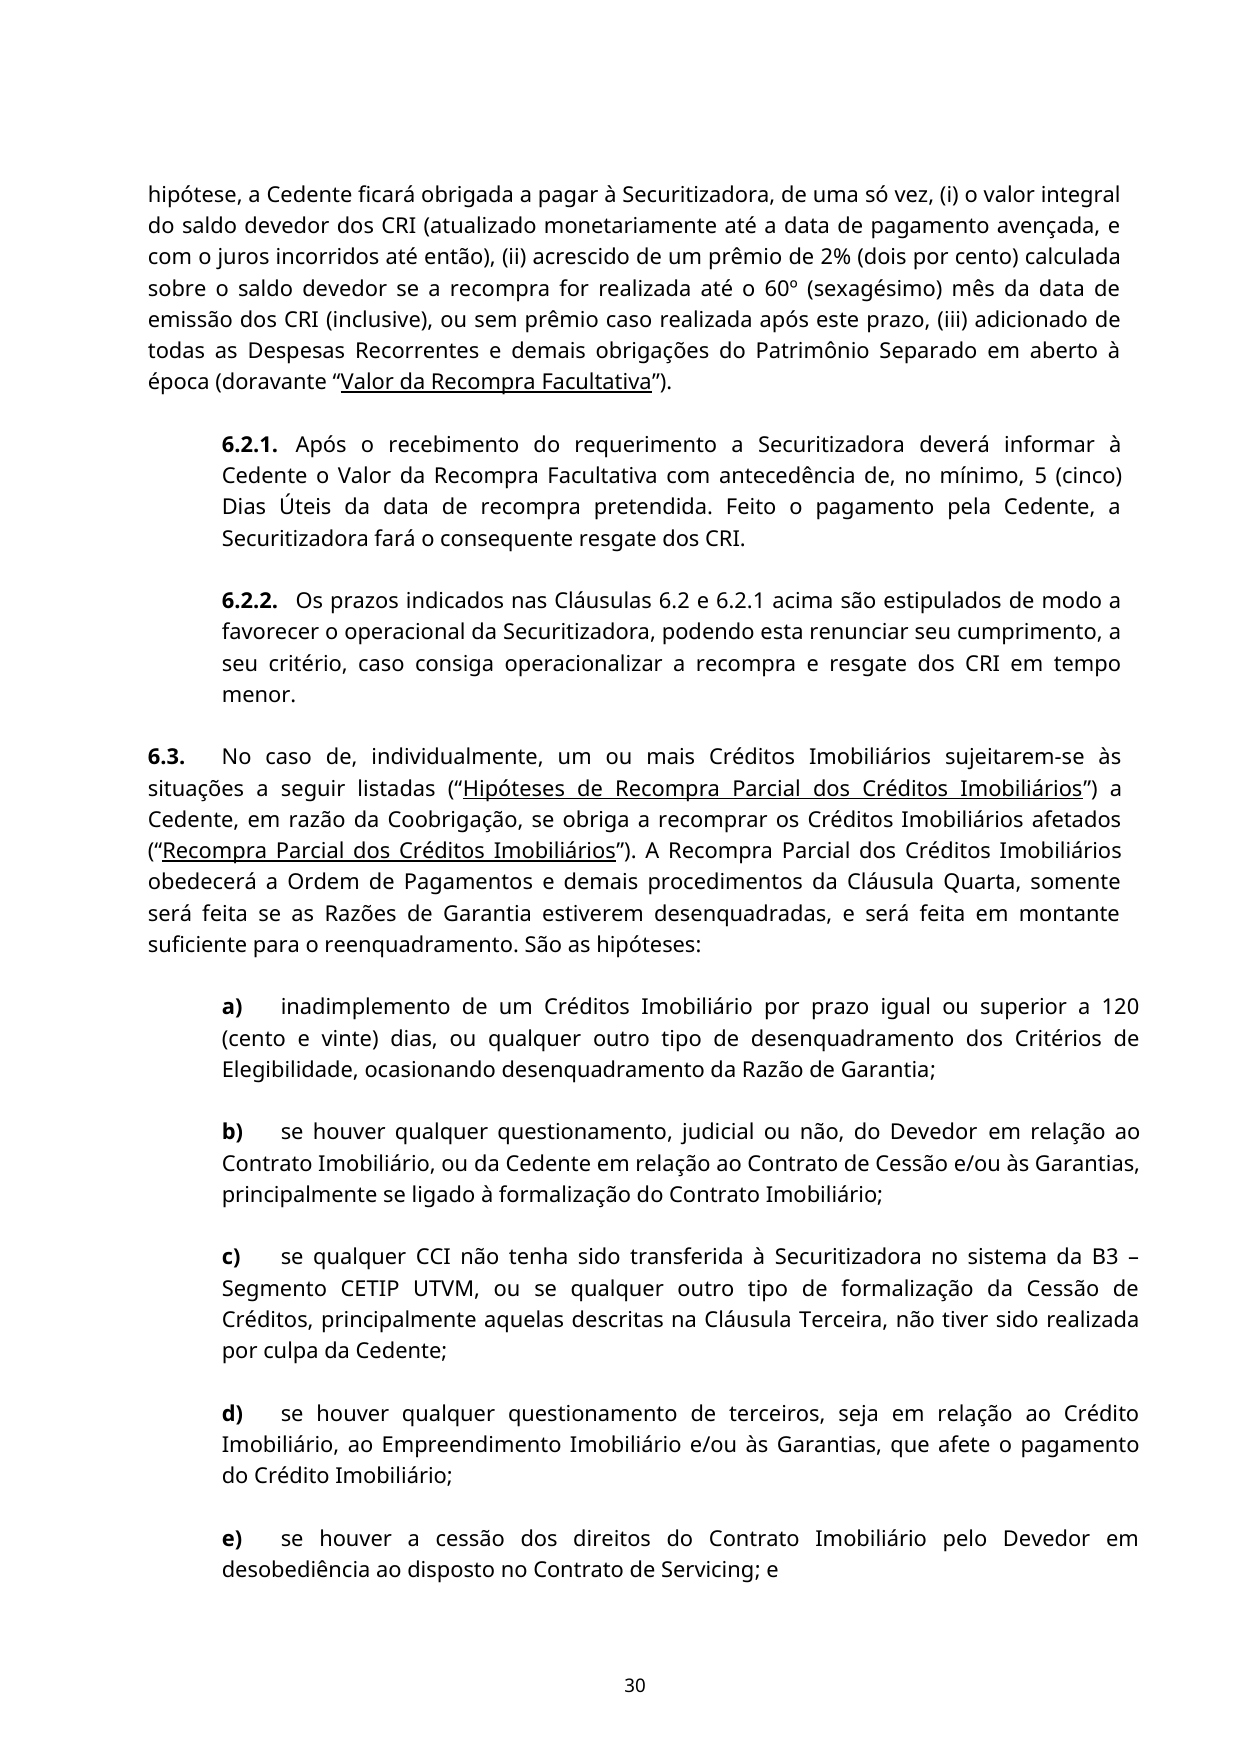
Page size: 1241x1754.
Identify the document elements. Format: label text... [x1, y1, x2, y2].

list se houver a cessão dos direitos do Contrato Imobiliário pelo Devedor em desobediência ao disposto no Contrato de Servicing; e [222, 1521, 1140, 1583]
list inadimplemento de um Créditos Imobiliário por prazo igual ou superior a 120 (cento e vinte) dias, ou qualquer outro tipo de desenquadramento dos Critérios de Elegibilidade, ocasionando desenquadramento da Razão de Garantia; [222, 990, 1140, 1083]
list se qualquer CCI não tenha sido transferida à Securitizadora no sistema da B3 – Segmento CETIP UTVM, ou se qualquer outro tipo de formalização da Cessão de Créditos, principalmente aquelas descritas na Cláusula Terceira, não tiver sido realizada por culpa da Cedente; [222, 1240, 1140, 1365]
list No caso de, individualmente, um ou mais Créditos Imobiliários sujeitarem-se às situações a seguir listadas (“Hipóteses de Recompra Parcial dos Créditos Imobiliários”) a Cedente, em razão da Coobrigação, se obriga a recomprar os Créditos Imobiliários afetados (“Recompra Parcial dos Créditos Imobiliários”). A Recompra Parcial dos Créditos Imobiliários obedecerá a Ordem de Pagamentos e demais procedimentos da Cláusula Quarta, somente será feita se as Razões de Garantia estiverem desenquadradas, e será feita em montante suficiente para o reenquadramento. São as hipóteses: [148, 740, 1122, 958]
list se houver qualquer questionamento de terceiros, seja em relação ao Crédito Imobiliário, ao Empreendimento Imobiliário e/ou às Garantias, que afete o pagamento do Crédito Imobiliário; [222, 1396, 1140, 1490]
text 6.2.1. Após o recebimento do requerimento a Securitizadora deverá informar à Cedente o Valor da Recompra Facultativa com antecedência de, no mínimo, 5 (cinco) Dias Úteis da data de recompra pretendida. Feito o pagamento pela Cedente, a Securitizadora fará o consequente resgate dos CRI. [222, 427, 1122, 552]
text 6.2.2. Os prazos indicados nas Cláusulas 6.2 e 6.2.1 acima são estipulados de modo a favorecer o operacional da Securitizadora, podendo esta renunciar seu cumprimento, a seu critério, caso consiga operacionalizar a recompra e resgate dos CRI em tempo menor. [222, 583, 1122, 708]
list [148, 177, 1122, 396]
list se houver qualquer questionamento, judicial ou não, do Devedor em relação ao Contrato Imobiliário, ou da Cedente em relação ao Contrato de Cessão e/ou às Garantias, principalmente se ligado à formalização do Contrato Imobiliário; [222, 1115, 1140, 1208]
